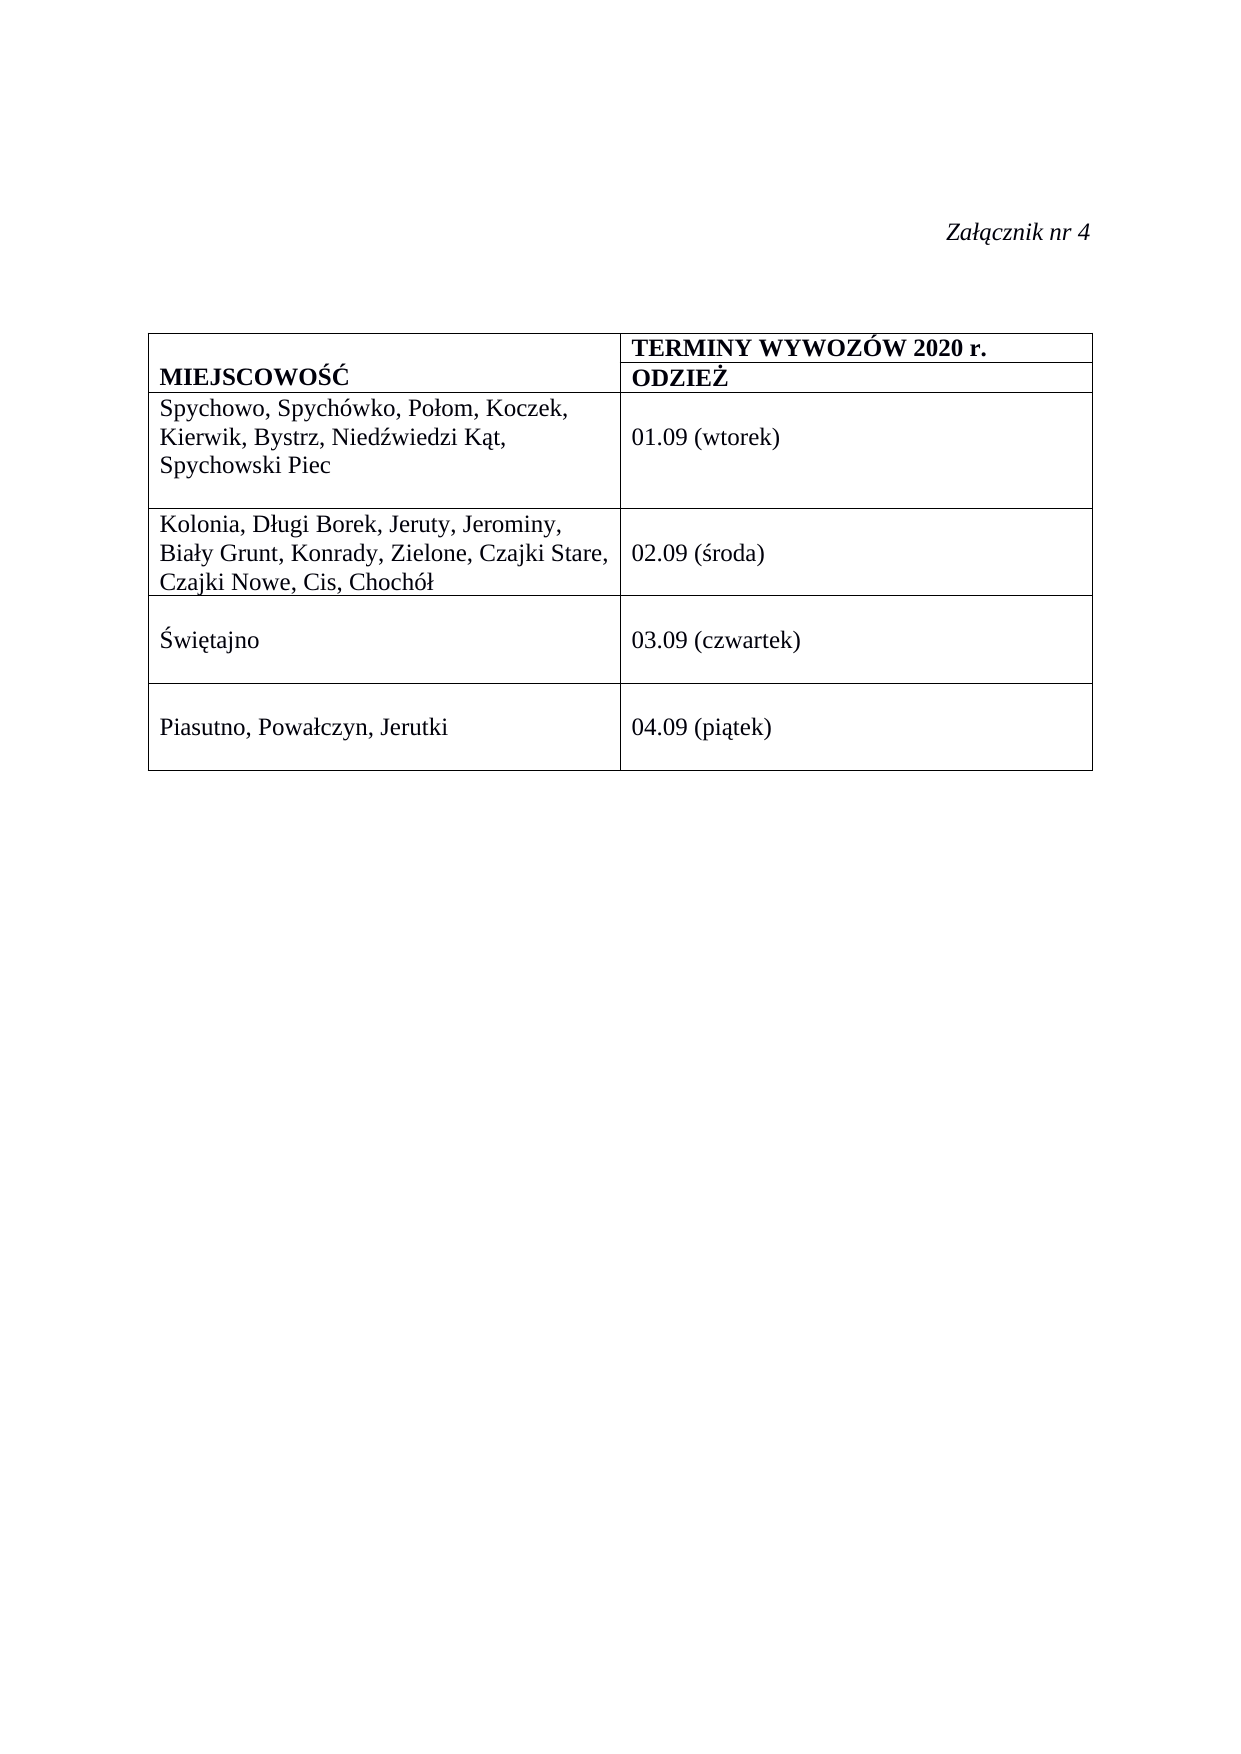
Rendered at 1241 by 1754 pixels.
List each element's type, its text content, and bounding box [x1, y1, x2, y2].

text Załącznik nr 4 [148, 217, 1093, 246]
table_cell Kolonia, Długi Borek, Jeruty, Jerominy, Biały Grunt, Konrady, Zielone, Czajki Stare, Czajki Nowe, Cis, Chochół [149, 509, 620, 595]
table_cell ODZIEŻ [621, 363, 1092, 392]
table_cell 03.09 (czwartek) [621, 596, 1092, 683]
table_header MIEJSCOWOŚĆ [149, 334, 620, 392]
table_header TERMINY WYWOZÓW 2020 r. [621, 334, 1092, 362]
table_cell 02.09 (środa) [621, 509, 1092, 595]
table_cell 01.09 (wtorek) [621, 393, 1092, 508]
table_cell 04.09 (piątek) [621, 684, 1092, 770]
table_cell Świętajno [149, 596, 620, 683]
table_cell Piasutno, Powałczyn, Jerutki [149, 684, 620, 770]
table_cell Spychowo, Spychówko, Połom, Koczek, Kierwik, Bystrz, Niedźwiedzi Kąt, Spychowski Piec [149, 393, 620, 508]
